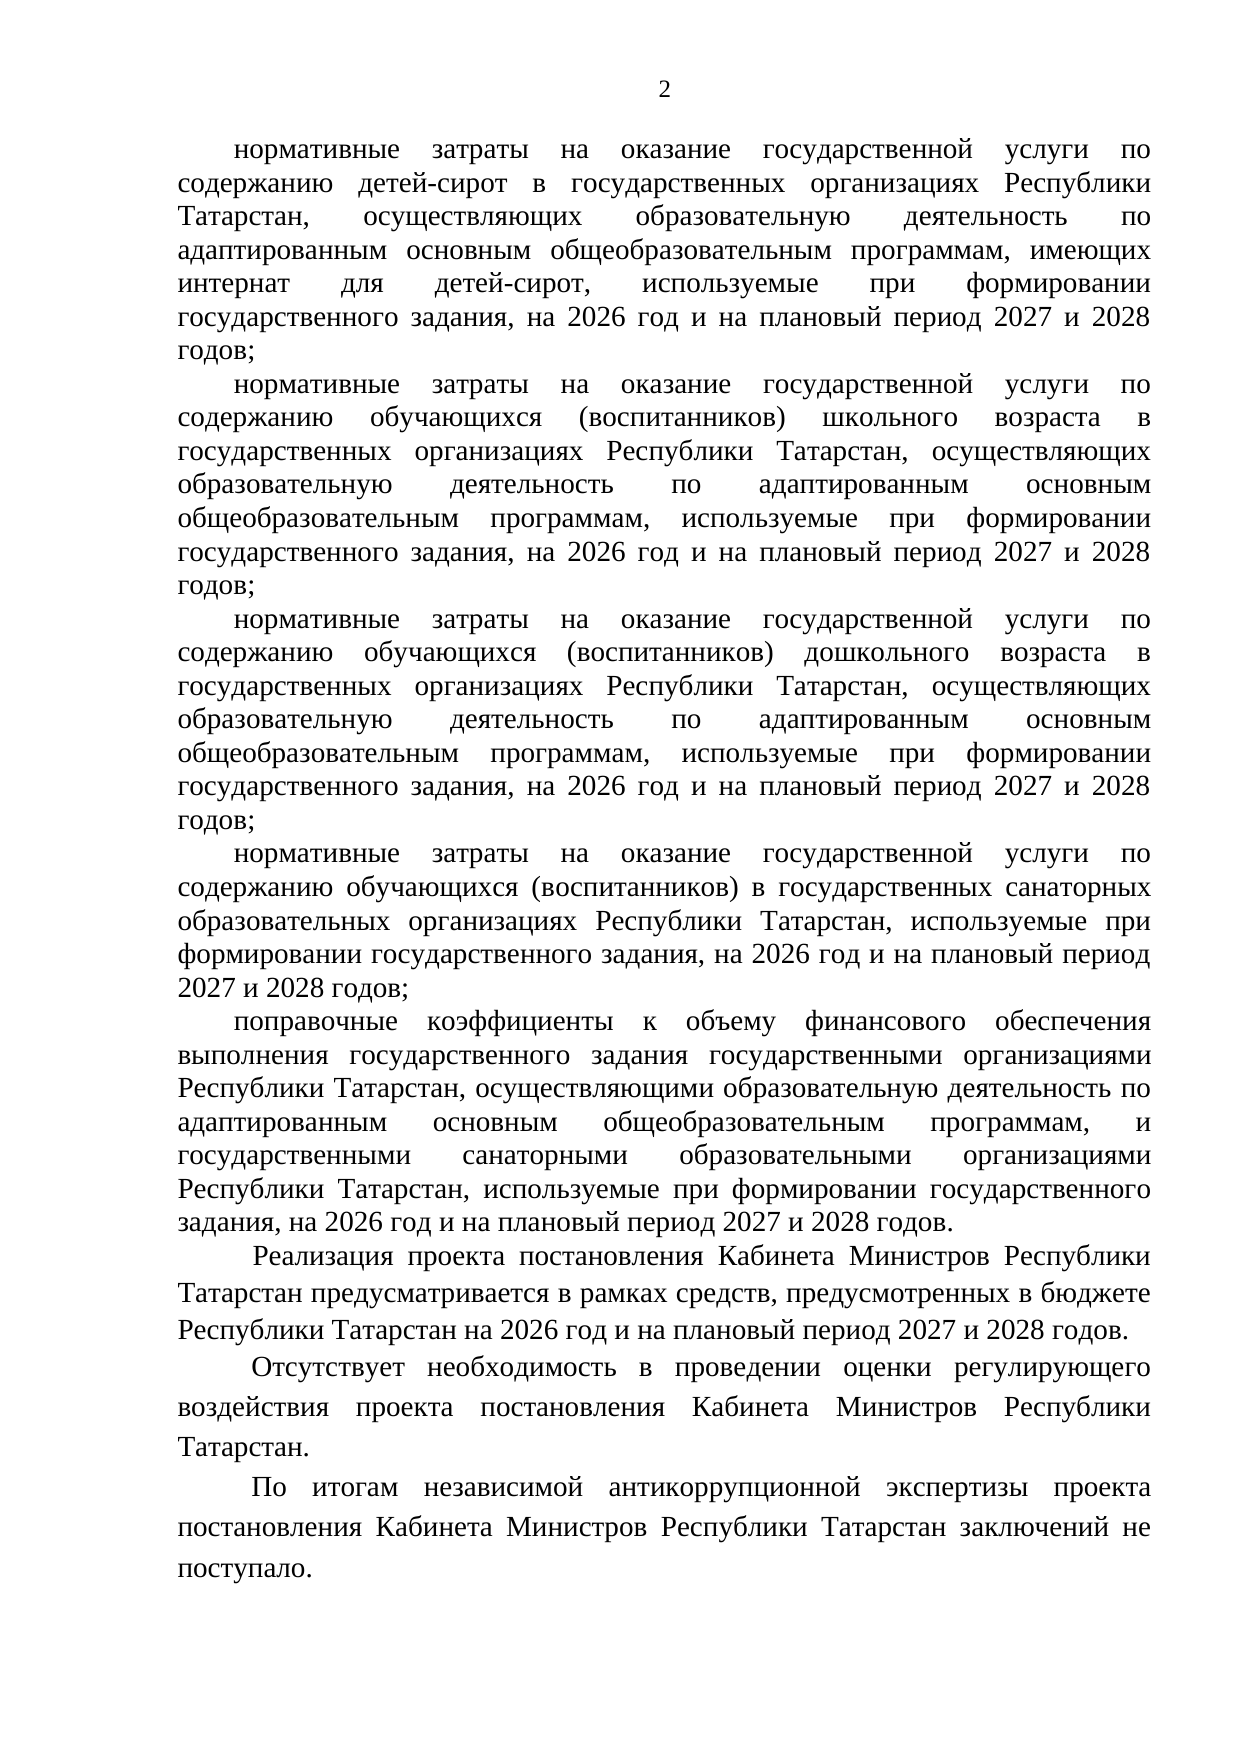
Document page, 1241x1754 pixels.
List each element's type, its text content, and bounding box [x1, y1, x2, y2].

text нормативные затраты на оказание государственной услуги по содержанию обучающихся (воспитанников) дошкольного возраста в государственных организациях Республики Татарстан, осуществляющих образовательную деятельность по адаптированным основным общеобразовательным программам, используемые при формировании государственного задания, на 2026 год и на плановый период 2027 и 2028 годов; [177, 601, 1152, 836]
text По итогам независимой антикоррупционной экспертизы проекта постановления Кабинета Министров Республики Татарстан заключений не поступало. [177, 1469, 1152, 1583]
text Реализация проекта постановления Кабинета Министров Республики Татарстан предусматривается в рамках средств, предусмотренных в бюджете Республики Татарстан на 2026 год и на плановый период 2027 и 2028 годов. [177, 1238, 1152, 1345]
text нормативные затраты на оказание государственной услуги по содержанию обучающихся (воспитанников) в государственных санаторных образовательных организациях Республики Татарстан, используемые при формировании государственного задания, на 2026 год и на плановый период 2027 и 2028 годов; [177, 836, 1152, 1003]
text Отсутствует необходимость в проведении оценки регулирующего воздействия проекта постановления Кабинета Министров Республики Татарстан. [177, 1349, 1152, 1463]
text нормативные затраты на оказание государственной услуги по содержанию детей-сирот в государственных организациях Республики Татарстан, осуществляющих образовательную деятельность по адаптированным основным общеобразовательным программам, имеющих интернат для детей-сирот, используемые при формировании государственного задания, на 2026 год и на плановый период 2027 и 2028 годов; [177, 131, 1152, 366]
text нормативные затраты на оказание государственной услуги по содержанию обучающихся (воспитанников) школьного возраста в государственных организациях Республики Татарстан, осуществляющих образовательную деятельность по адаптированным основным общеобразовательным программам, используемые при формировании государственного задания, на 2026 год и на плановый период 2027 и 2028 годов; [177, 366, 1152, 601]
text поправочные коэффициенты к объему финансового обеспечения выполнения государственного задания государственными организациями Республики Татарстан, осуществляющими образовательную деятельность по адаптированным основным общеобразовательным программам, и государственными санаторными образовательными организациями Республики Татарстан, используемые при формировании государственного задания, на 2026 год и на плановый период 2027 и 2028 годов. [177, 1003, 1152, 1238]
